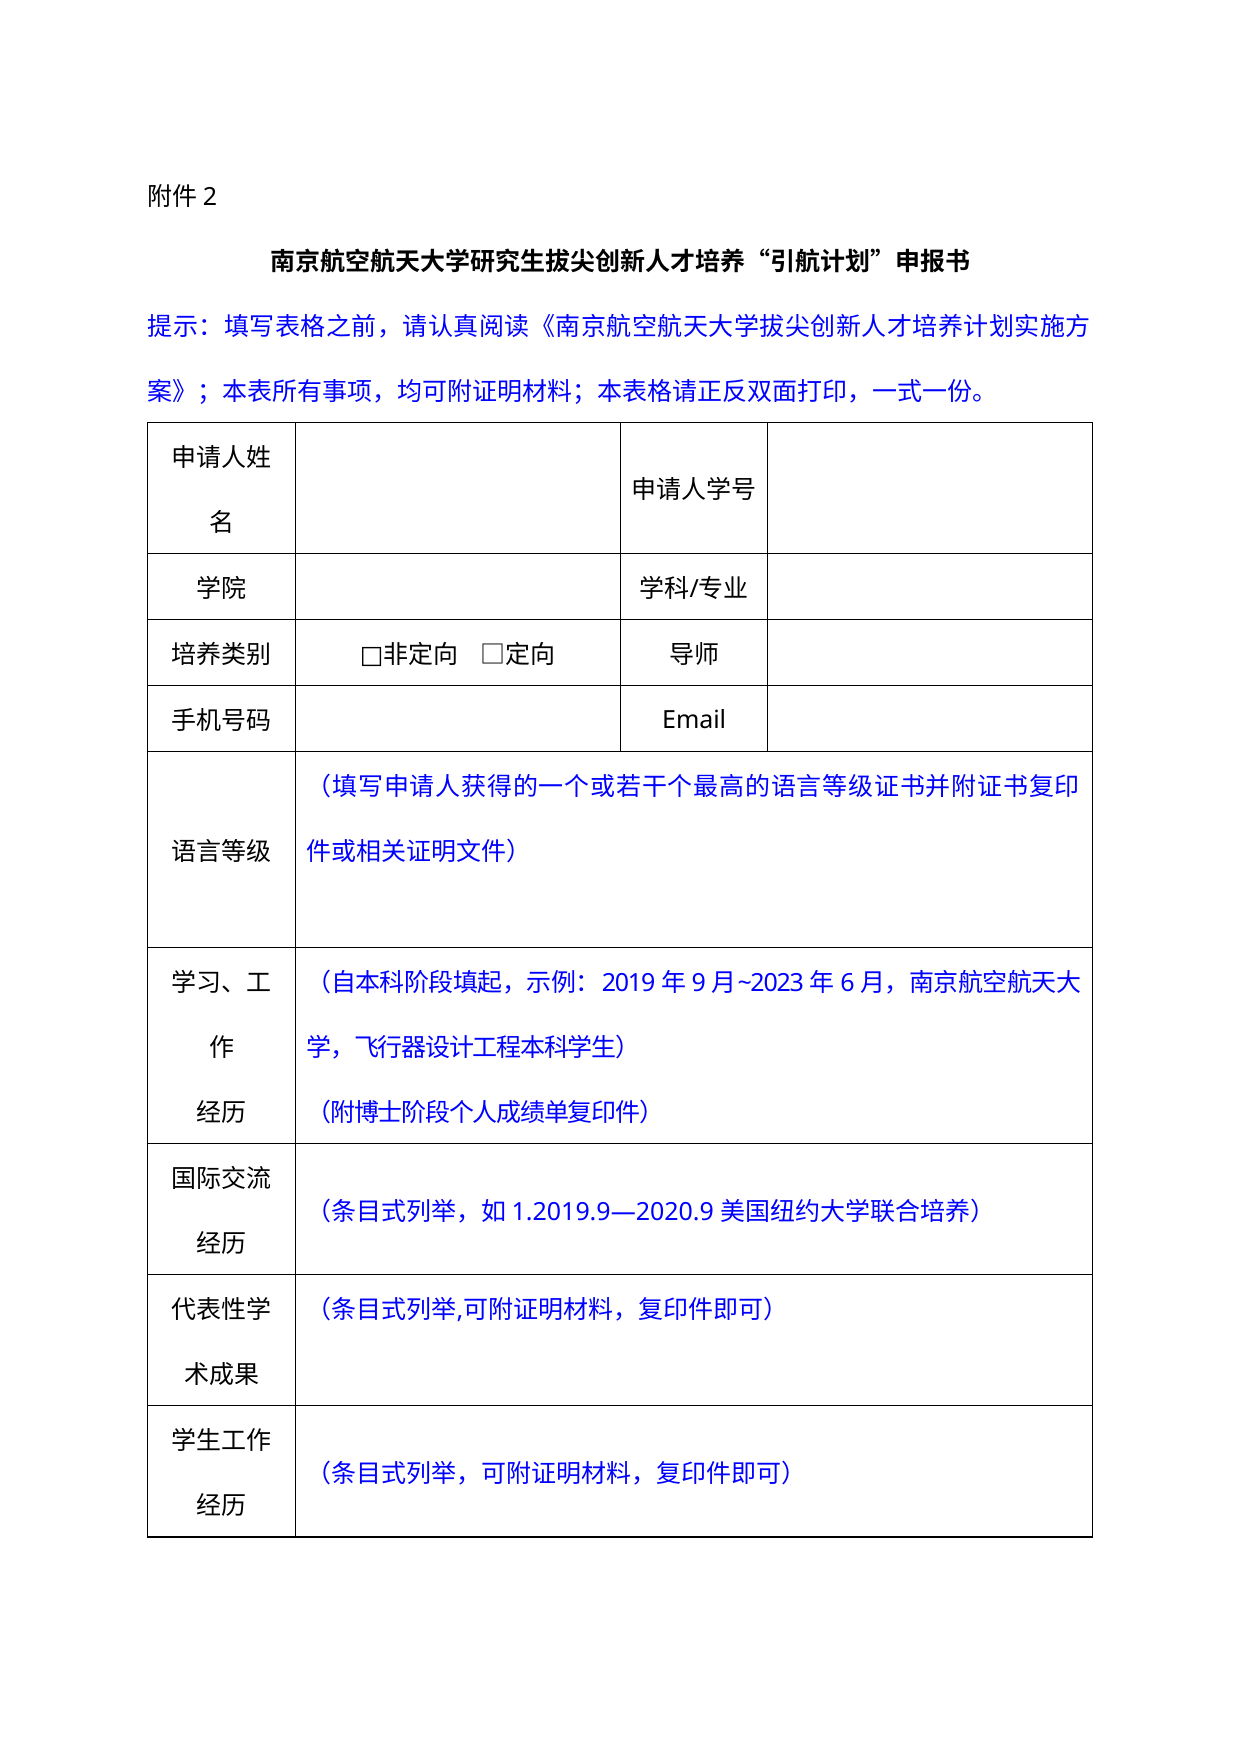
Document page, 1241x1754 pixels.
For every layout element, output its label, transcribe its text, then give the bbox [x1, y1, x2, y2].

table_cell （条目式列举，可附证明材料，复印件即可） [296, 1406, 1092, 1536]
table_header 申请人学号 [621, 423, 767, 553]
table_cell [296, 554, 620, 619]
table_cell 导师 [621, 620, 767, 685]
table_cell （填写申请人获得的一个或若干个最高的语言等级证书并附证书复印件或相关证明文件） [296, 752, 1092, 947]
text 南京航空航天大学研究生拔尖创新人才培养“引航计划”申报书 [148, 227, 1092, 292]
table_header [768, 423, 1092, 553]
table_cell [768, 620, 1092, 685]
table_cell [768, 554, 1092, 619]
table_cell 语言等级 [148, 752, 295, 947]
table_cell Email [621, 686, 767, 751]
table_cell 国际交流 经历 [148, 1144, 295, 1274]
table_cell （自本科阶段填起，示例：2019年9月~2023年6月，南京航空航天大学，飞行器设计工程本科学生） （附博士阶段个人成绩单复印件） [296, 948, 1092, 1143]
table_cell □非定向 □定向 [296, 620, 620, 685]
table_cell （条目式列举,可附证明材料，复印件即可） [296, 1275, 1092, 1405]
table_cell 代表性学术成果 [148, 1275, 295, 1405]
table_header 申请人姓名 [148, 423, 295, 553]
table_cell 学院 [148, 554, 295, 619]
table_cell 手机号码 [148, 686, 295, 751]
table_cell 学科/专业 [621, 554, 767, 619]
table_cell [768, 686, 1092, 751]
text 提示：填写表格之前，请认真阅读《南京航空航天大学拔尖创新人才培养计划实施方案》；本表所有事项，均可附证明材料；本表格请正反双面打印，一式一份。 [148, 292, 1092, 422]
text 附件2 [148, 162, 1092, 227]
table_cell 培养类别 [148, 620, 295, 685]
table_cell （条目式列举，如1.2019.9—2020.9 美国纽约大学联合培养） [296, 1144, 1092, 1274]
table_header [296, 423, 620, 553]
table_cell 学习、工作 经历 [148, 948, 295, 1143]
table_cell [296, 686, 620, 751]
table_cell 学生工作 经历 [148, 1406, 295, 1536]
